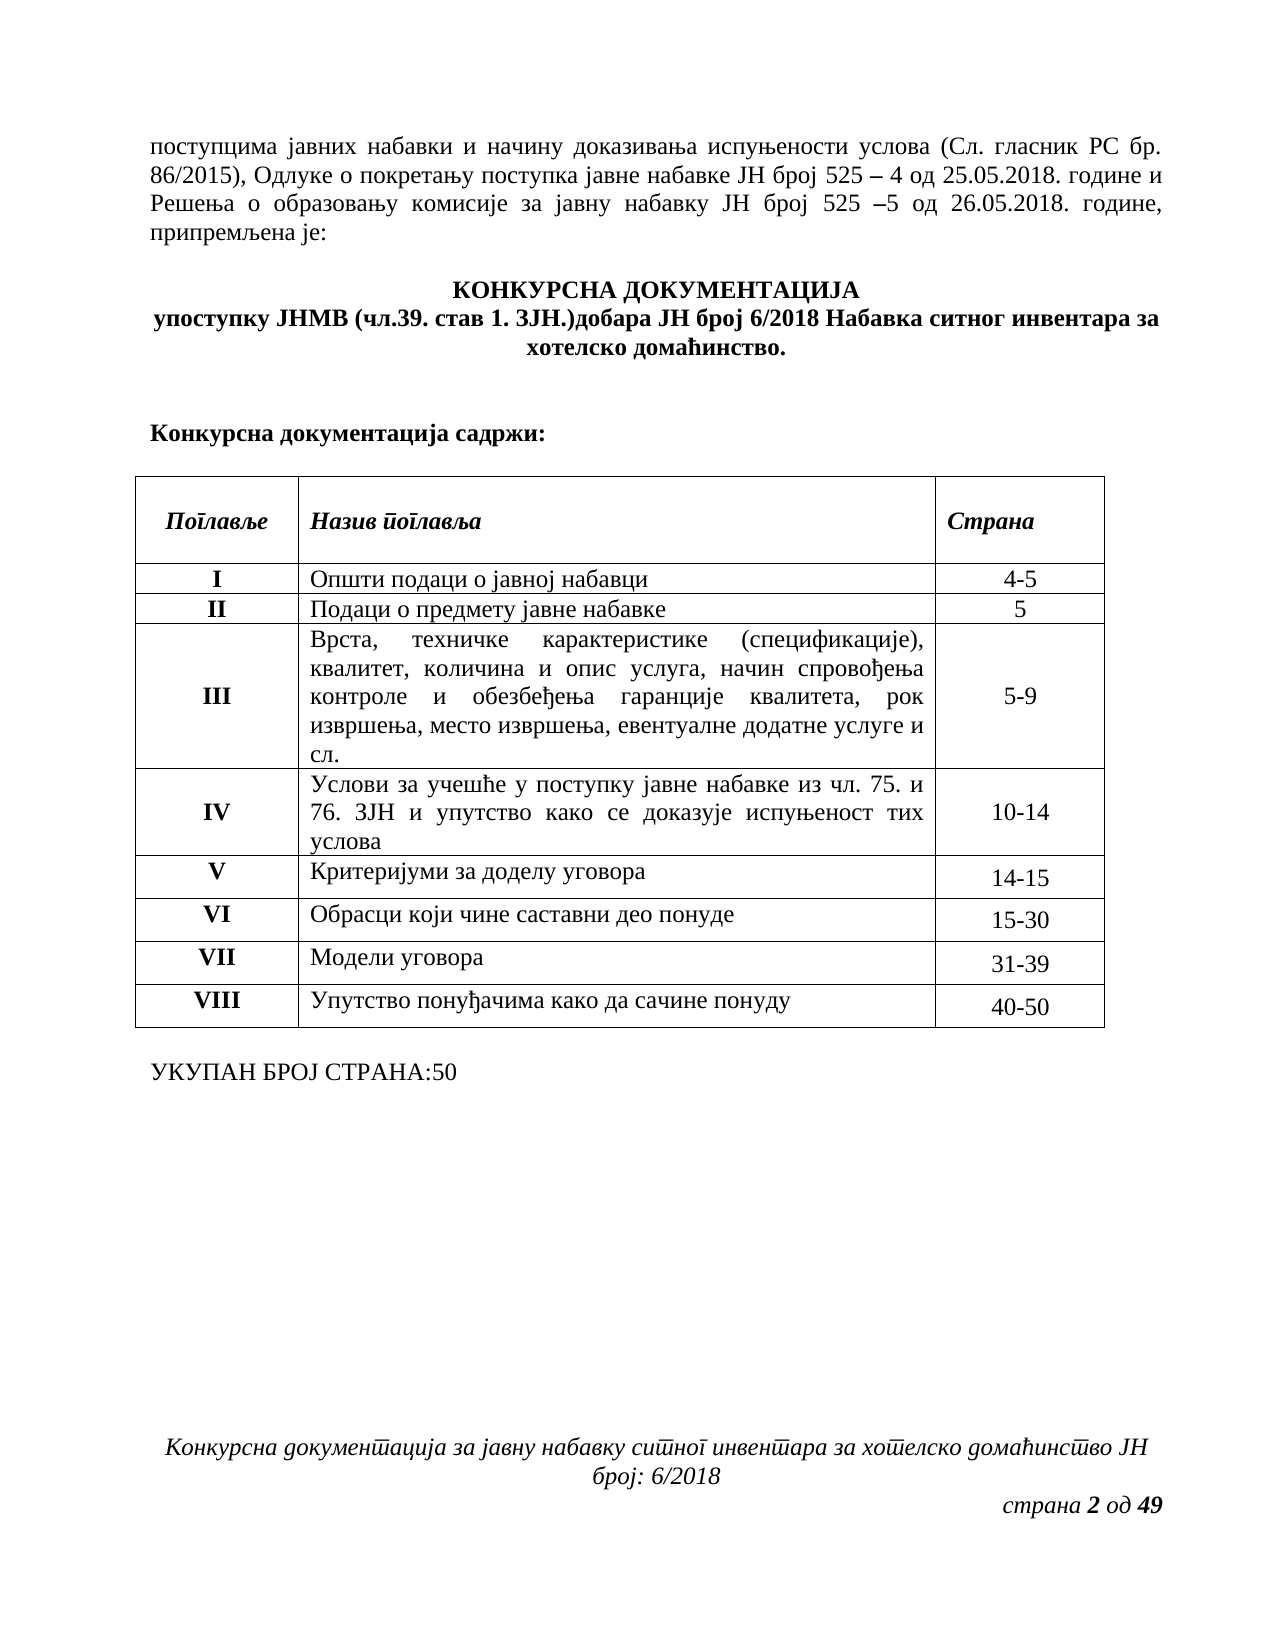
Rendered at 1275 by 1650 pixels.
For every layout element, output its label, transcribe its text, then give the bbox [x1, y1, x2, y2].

table_cell III [136, 624, 298, 768]
table_cell V [136, 856, 298, 898]
table_header Страна [936, 477, 1104, 563]
table_cell VII [136, 942, 298, 984]
table_cell Врста, техничке карактеристике (спецификације), квалитет, количина и опис услуга, начин спровођења контроле и обезбеђења гаранције квалитета, рок извршења, место извршења, евентуалне додатне услуге и сл. [299, 624, 935, 768]
table_cell 15-30 [936, 899, 1104, 941]
table_header Назив поглавља [299, 477, 935, 563]
table_cell Услови за учешће у поступку јавне набавке из чл. 75. и 76. ЗЈН и упутство како се доказује испуњеност тих услова [299, 769, 935, 855]
table_cell Подаци о предмету јавне набавке [299, 594, 935, 623]
table_cell 5 [936, 594, 1104, 623]
text КОНКУРСНА ДОКУМЕНТАЦИЈА [150, 275, 1162, 303]
table_cell VI [136, 899, 298, 941]
table_cell Модели уговора [299, 942, 935, 984]
table_cell VIII [136, 985, 298, 1027]
text УКУПАН БРОЈ СТРАНА:50 [150, 1057, 1162, 1086]
table_cell I [136, 564, 298, 593]
table_cell 5-9 [936, 624, 1104, 768]
text упоступку ЈНМВ (чл.39. став 1. ЗЈН.)добара ЈН број 6/2018 Набавка ситног инвентара за хотелско домаћинство. [150, 303, 1162, 361]
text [150, 131, 1162, 246]
table_cell Општи подаци о јавној набавци [299, 564, 935, 593]
subtitle Конкурсна документација садржи: [150, 418, 1162, 447]
table_cell Упутство понуђачима како да сачине понуду [299, 985, 935, 1027]
table_cell 31-39 [936, 942, 1104, 984]
table_cell 40-50 [936, 985, 1104, 1027]
table_cell Обрасци који чине саставни део понуде [299, 899, 935, 941]
table_cell IV [136, 769, 298, 855]
table_cell Критеријуми за доделу уговора [299, 856, 935, 898]
table_header Поглавље [136, 477, 298, 563]
table_cell 10-14 [936, 769, 1104, 855]
table_cell 4-5 [936, 564, 1104, 593]
table_cell 14-15 [936, 856, 1104, 898]
table_cell II [136, 594, 298, 623]
